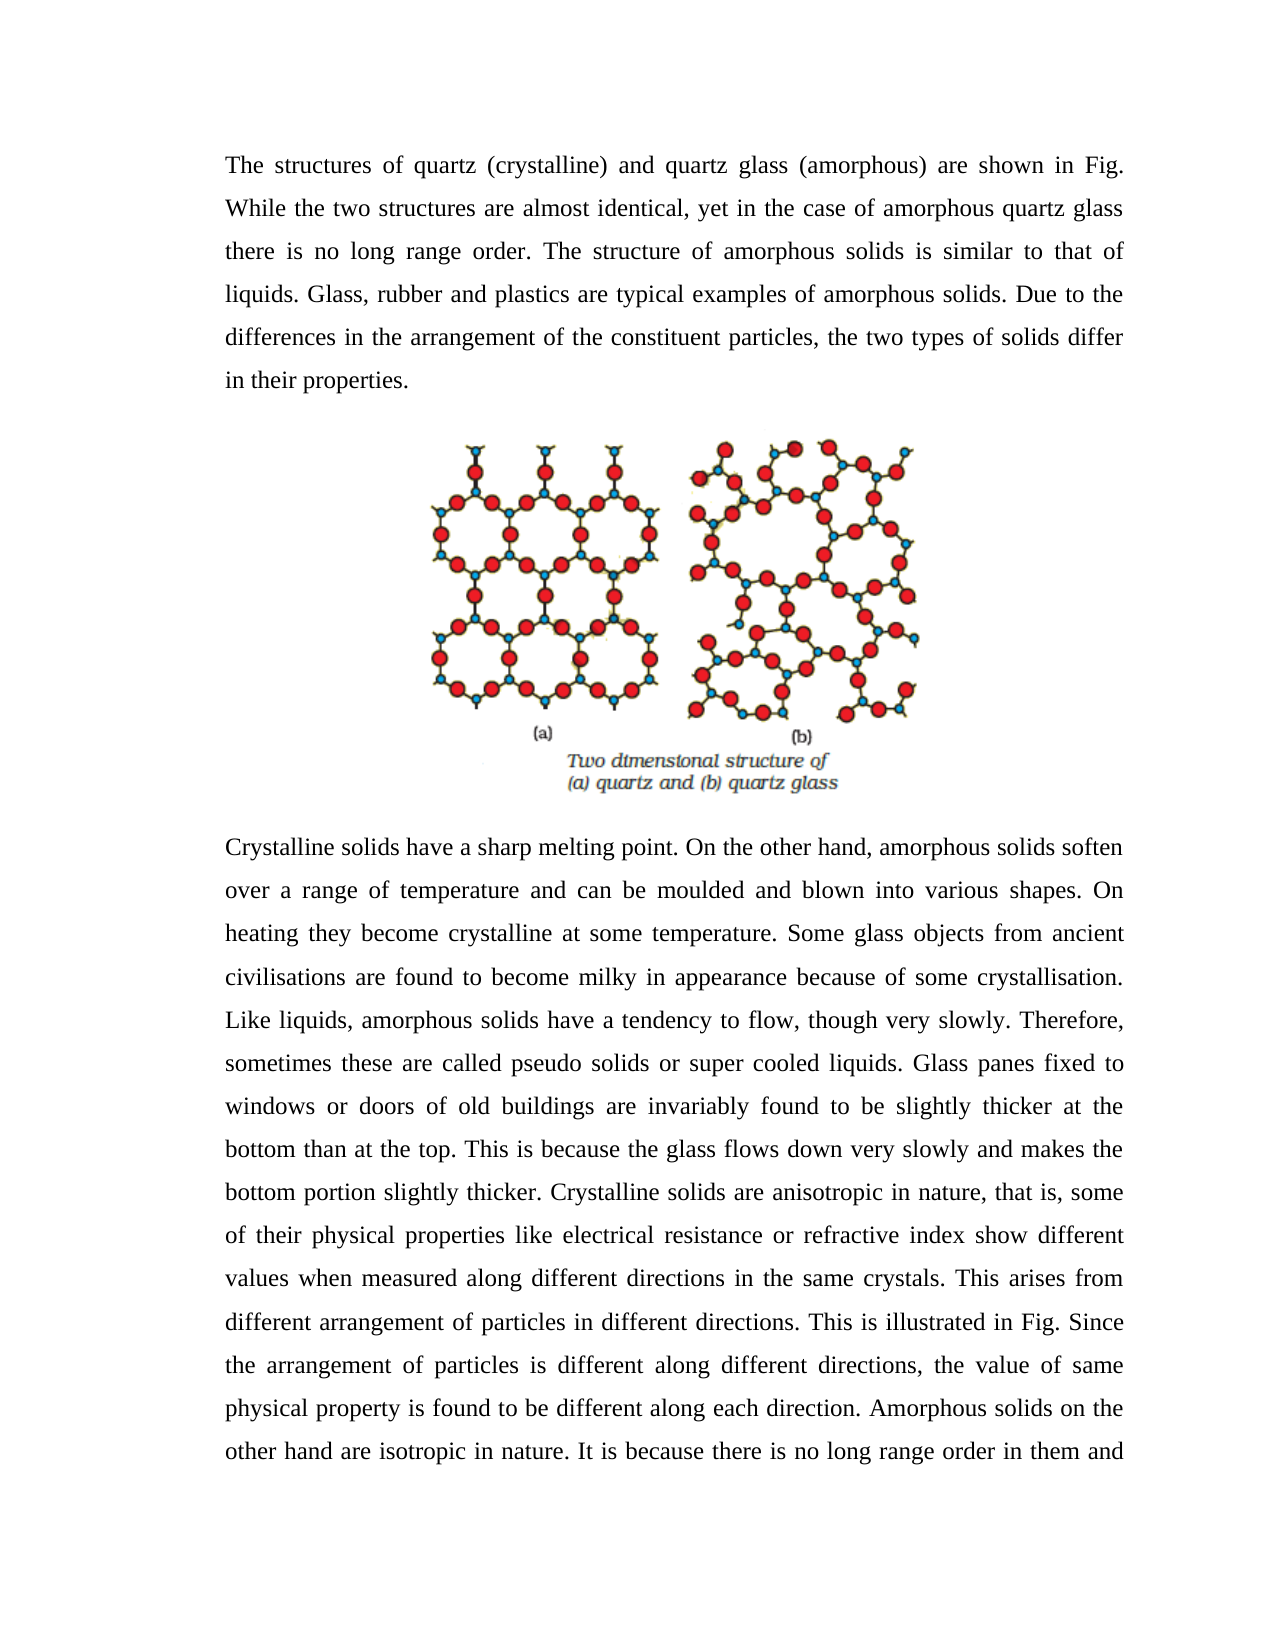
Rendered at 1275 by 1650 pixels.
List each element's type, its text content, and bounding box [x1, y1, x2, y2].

picture [420, 429, 930, 798]
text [225, 832, 1125, 1465]
text The structures of quartz (crystalline) and quartz glass (amorphous) are shown in Fig. While the two structures are almost identical, yet in the case of amorphous quartz glass there is no long range order. The structure of amorphous solids is similar to that of liquids. Glass, rubber and plastics are typical examples of amorphous solids. Due to the differences in the arrangement of the constituent particles, the two types of solids differ in their properties. [225, 150, 1125, 394]
